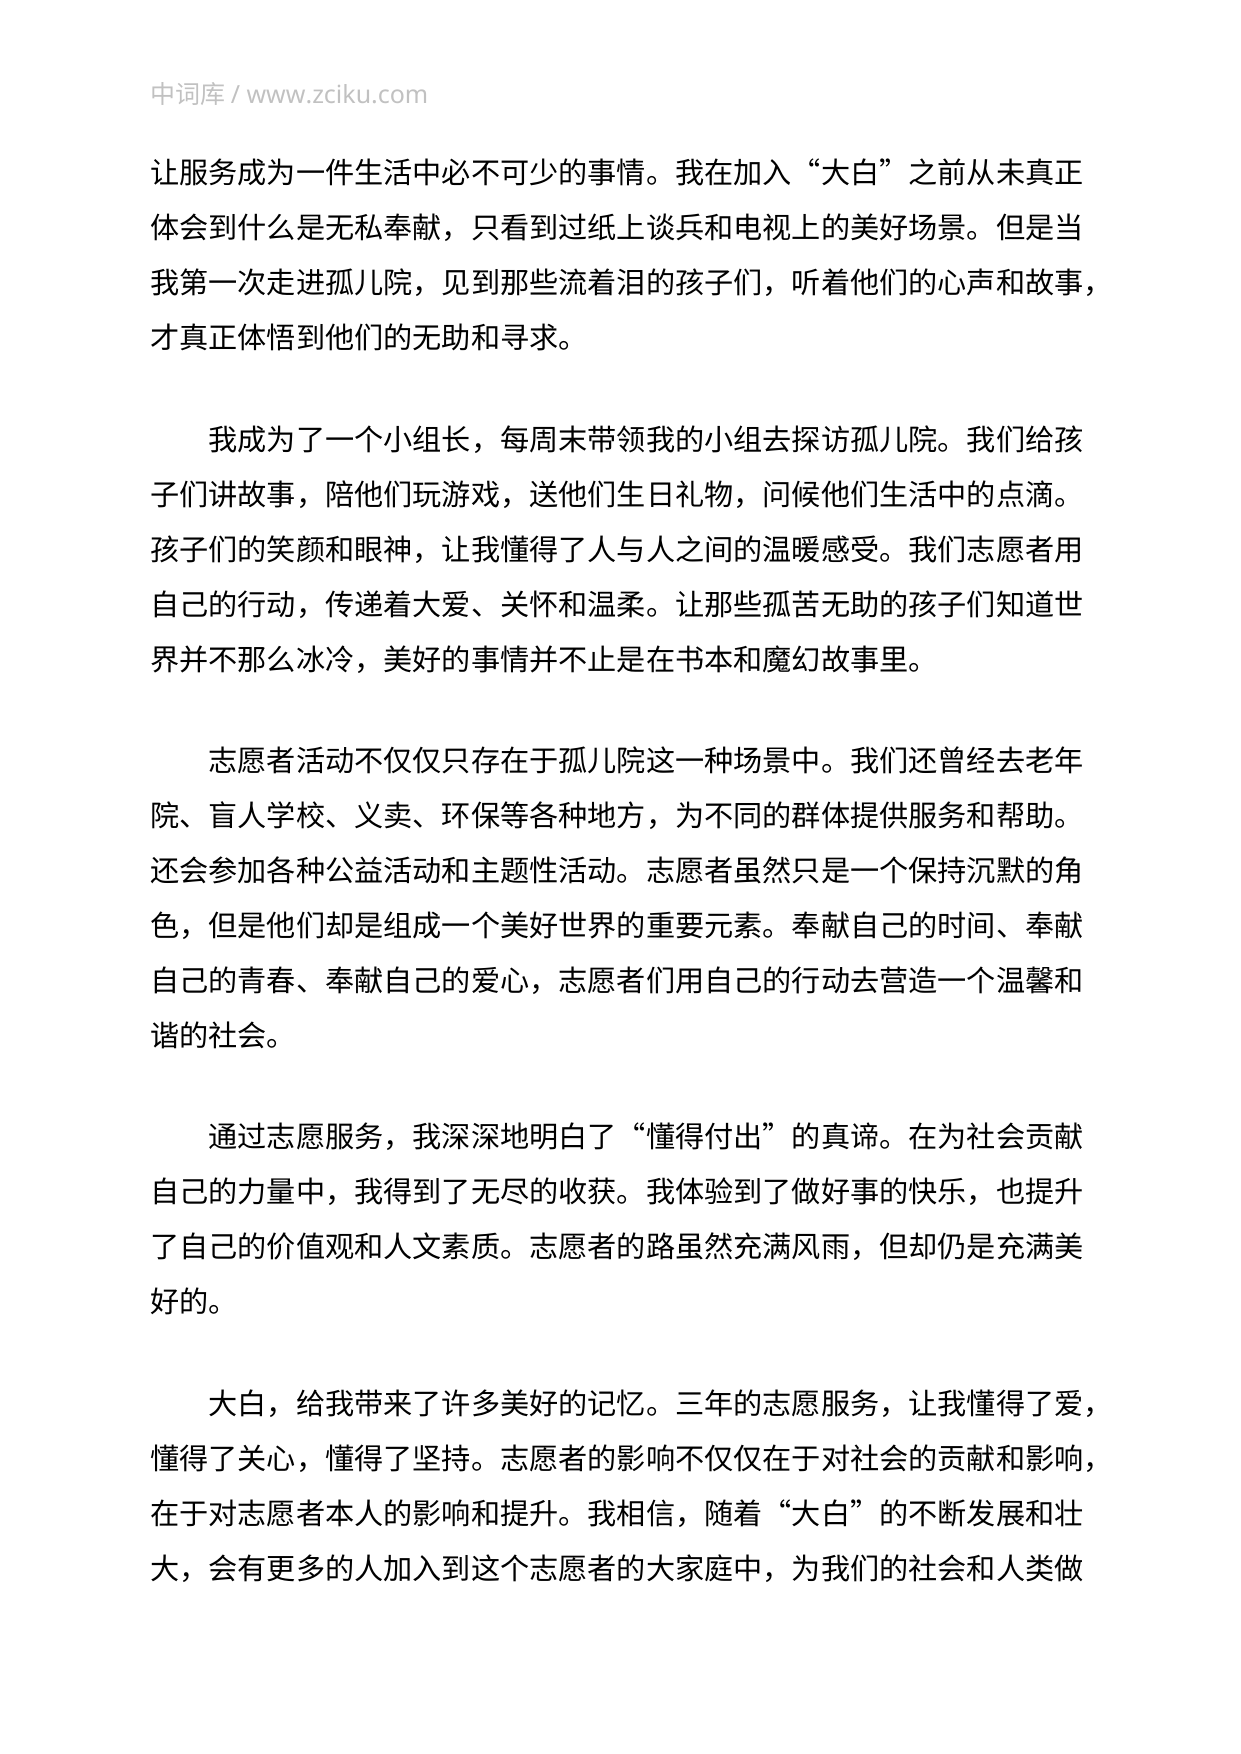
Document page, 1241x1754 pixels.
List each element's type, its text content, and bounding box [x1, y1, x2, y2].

text 我成为了一个小组长，每周末带领我的小组去探访孤儿院。我们给孩子们讲故事，陪他们玩游戏，送他们生日礼物，问候他们生活中的点滴。孩子们的笑颜和眼神，让我懂得了人与人之间的温暖感受。我们志愿者用自己的行动，传递着大爱、关怀和温柔。让那些孤苦无助的孩子们知道世界并不那么冰冷，美好的事情并不止是在书本和魔幻故事里。 [150, 416, 1090, 678]
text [150, 1381, 1090, 1587]
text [150, 150, 1090, 357]
text 志愿者活动不仅仅只存在于孤儿院这一种场景中。我们还曾经去老年院、盲人学校、义卖、环保等各种地方，为不同的群体提供服务和帮助。还会参加各种公益活动和主题性活动。志愿者虽然只是一个保持沉默的角色，但是他们却是组成一个美好世界的重要元素。奉献自己的时间、奉献自己的青春、奉献自己的爱心，志愿者们用自己的行动去营造一个温馨和谐的社会。 [150, 738, 1090, 1054]
text 通过志愿服务，我深深地明白了“懂得付出”的真谛。在为社会贡献自己的力量中，我得到了无尽的收获。我体验到了做好事的快乐，也提升了自己的价值观和人文素质。志愿者的路虽然充满风雨，但却仍是充满美好的。 [150, 1114, 1090, 1321]
